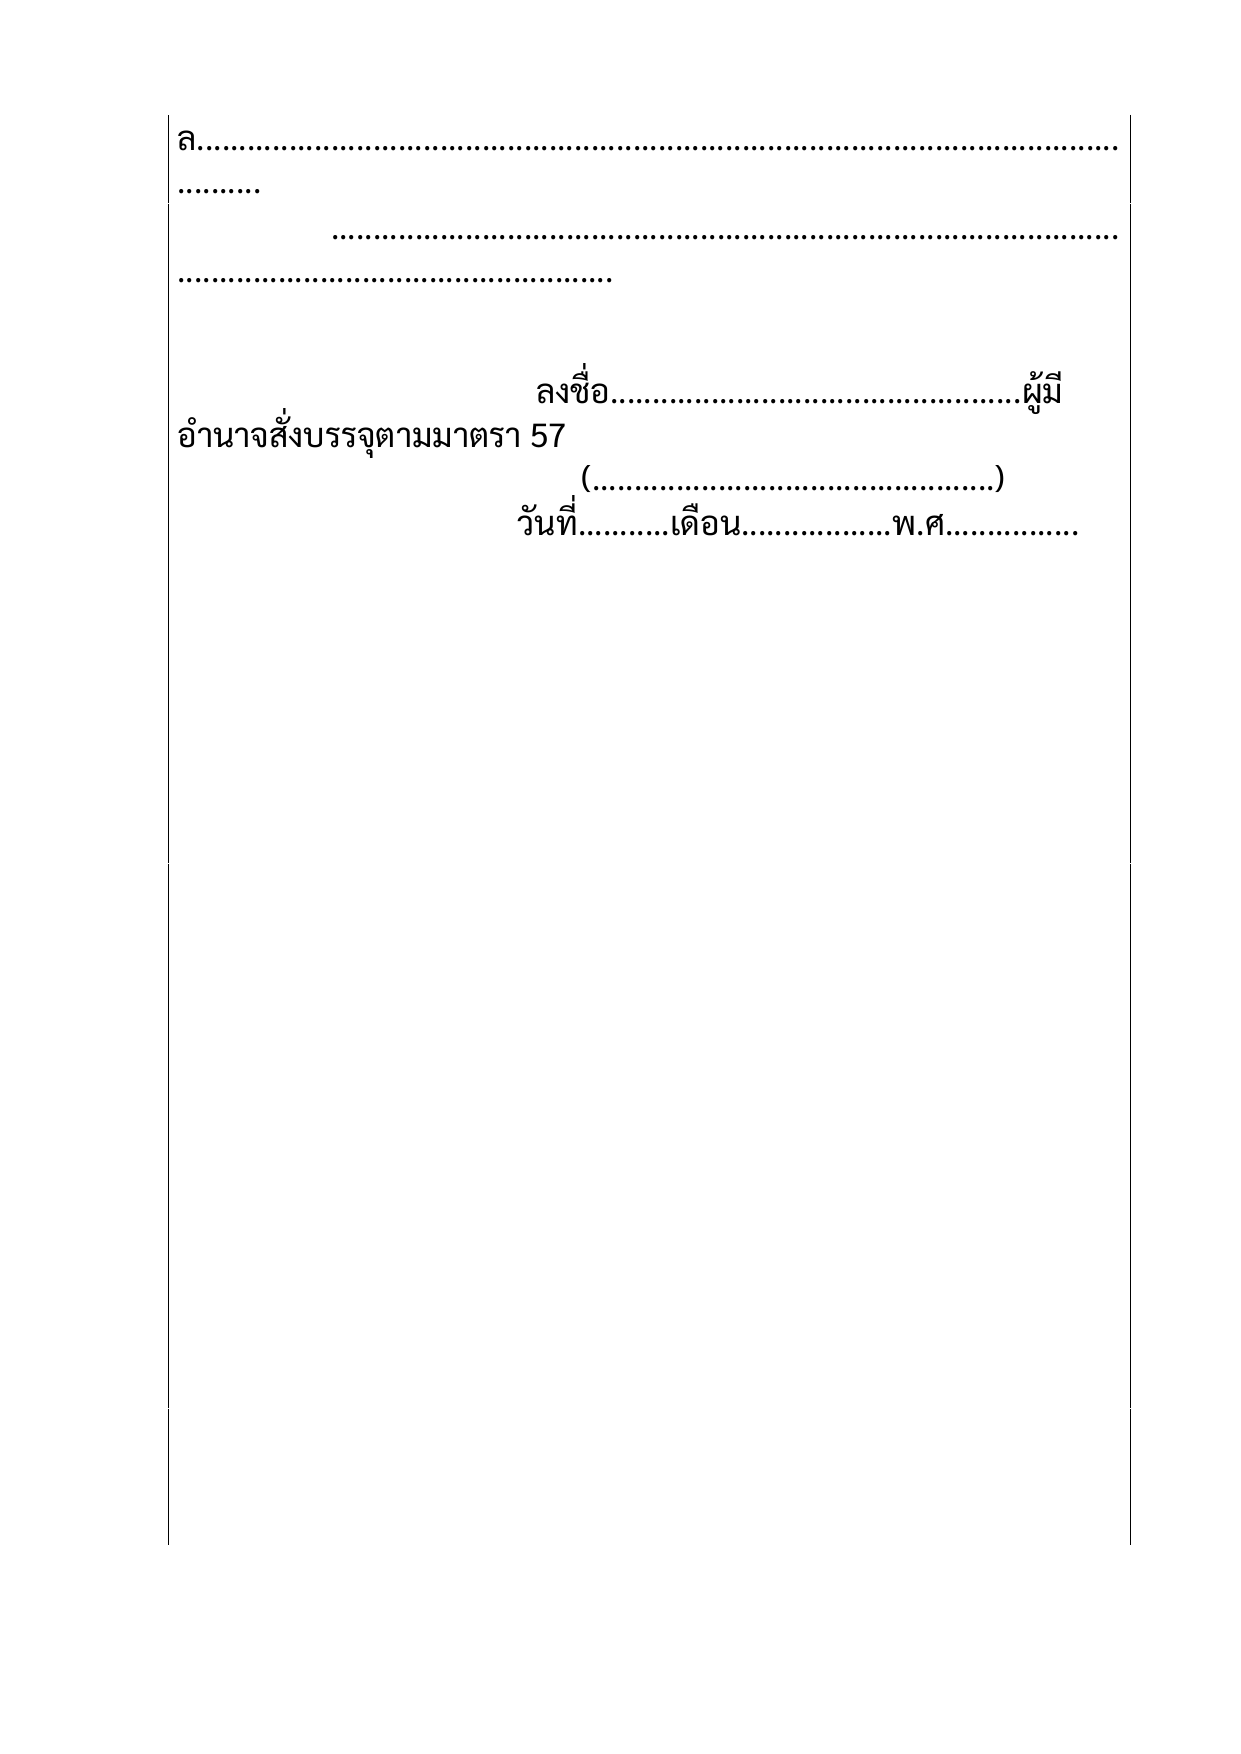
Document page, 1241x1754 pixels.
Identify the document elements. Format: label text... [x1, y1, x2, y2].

text .................................................................................................................................................. [169, 203, 1130, 292]
text วันที่...........เดือน..................พ.ศ................ [169, 500, 1130, 546]
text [169, 115, 1130, 203]
text ลงชื่อ.................................................ผู้มีอำนาจสั่งบรรจุตามมาตรา 57 (................................................) [169, 368, 1130, 500]
